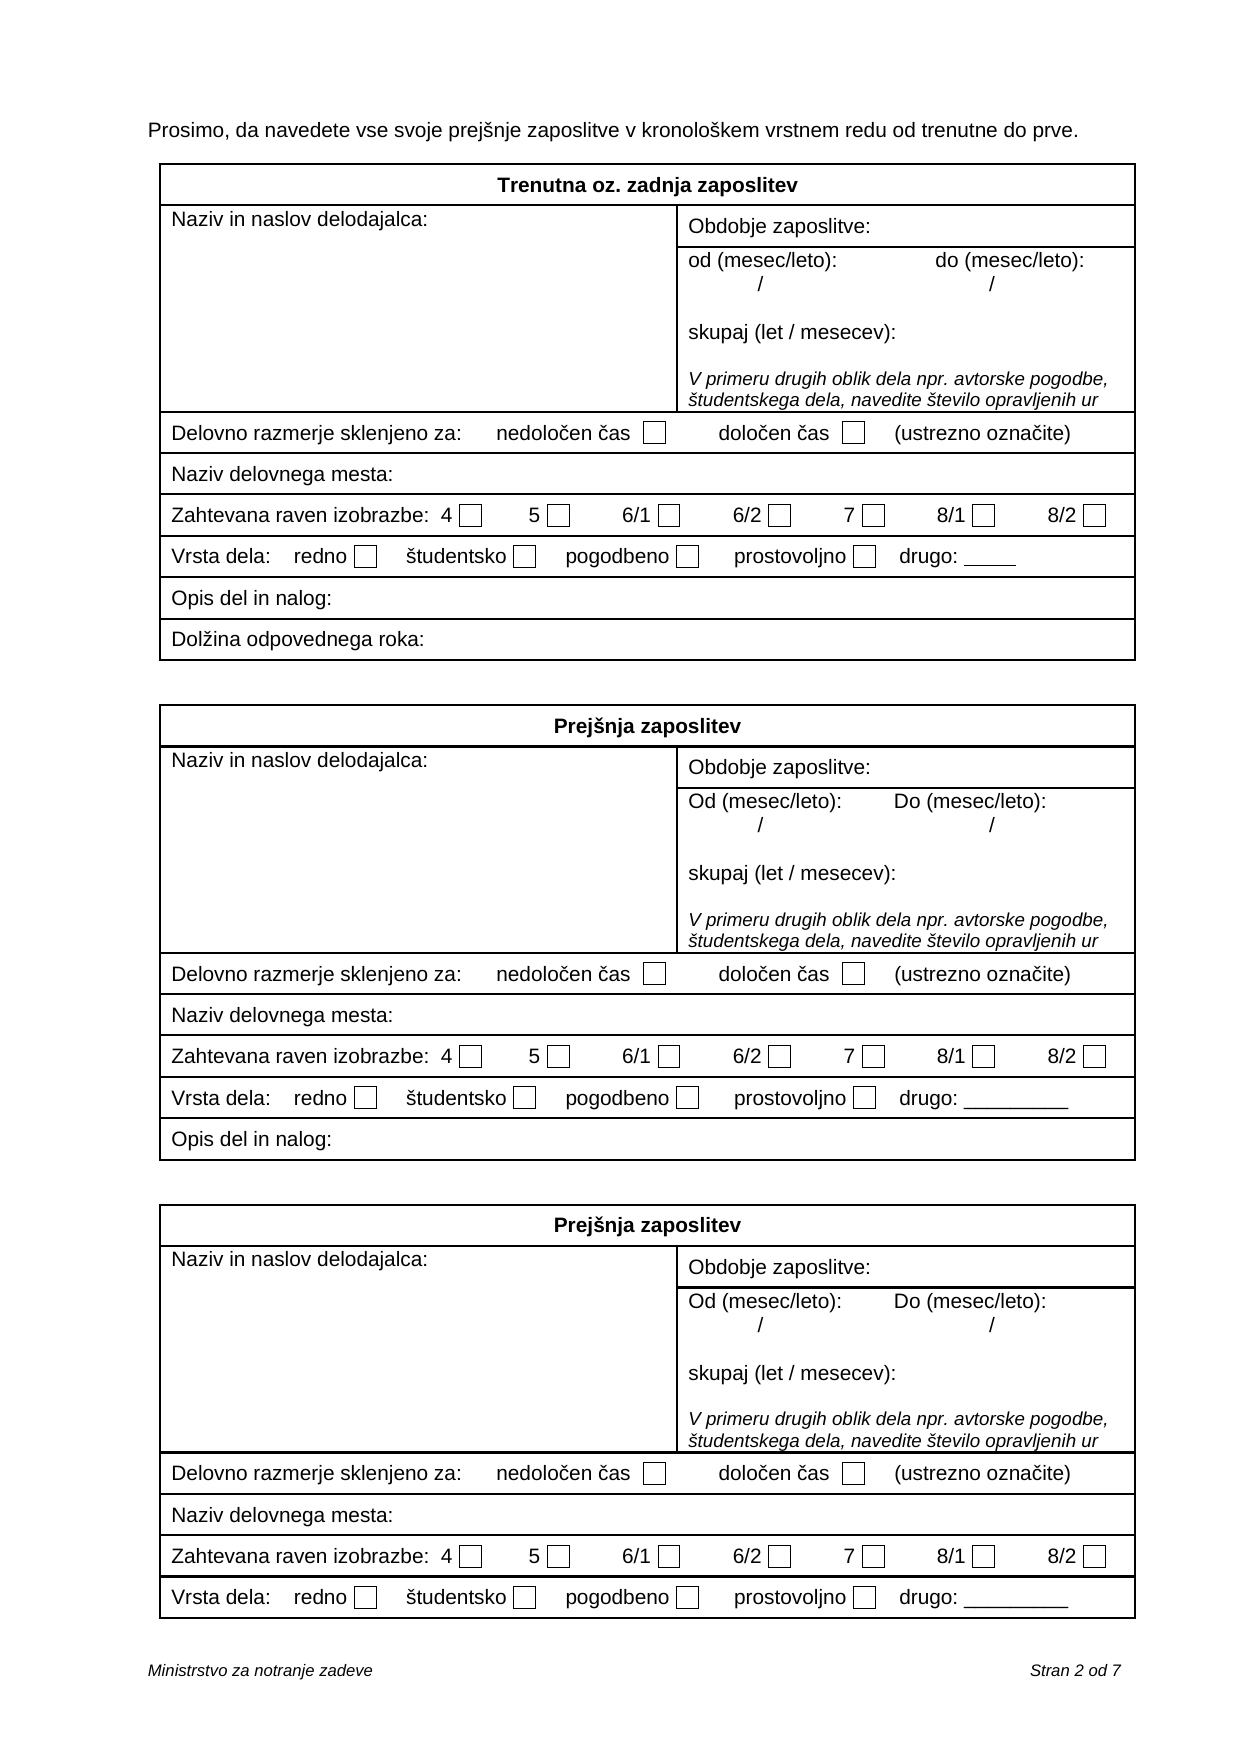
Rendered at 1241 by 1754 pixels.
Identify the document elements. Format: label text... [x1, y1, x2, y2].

table_cell Dolžina odpovednega roka: [161, 620, 1134, 659]
table_cell Zahtevana raven izobrazbe: 4 5 6/1 6/2 7 8/1 8/2 [161, 1036, 1134, 1076]
table_cell Vrsta dela: redno študentsko pogodbeno prostovoljno drugo: [161, 537, 1134, 576]
table_header Prejšnja zaposlitev [161, 706, 1134, 745]
table_cell Obdobje zaposlitve: [678, 1247, 1134, 1286]
table_cell Delovno razmerje sklenjeno za: nedoločen čas določen čas (ustrezno označite) [161, 1454, 1134, 1493]
table_header Trenutna oz. zadnja zaposlitev [161, 165, 1134, 204]
table_cell Zahtevana raven izobrazbe: 4 5 6/1 6/2 7 8/1 8/2 [161, 1536, 1134, 1575]
table_cell Naziv delovnega mesta: [161, 454, 1134, 493]
table_cell Zahtevana raven izobrazbe: 4 5 6/1 6/2 7 8/1 8/2 [161, 495, 1134, 535]
table_cell Opis del in nalog: [161, 1119, 1134, 1158]
table_cell Naziv in naslov delodajalca: [161, 748, 676, 952]
text Prosimo, da navedete vse svoje prejšnje zaposlitve v kronološkem vrstnem redu od trenutne do prve. [148, 118, 1122, 142]
table_cell Obdobje zaposlitve: [678, 748, 1134, 787]
table_cell Obdobje zaposlitve: [678, 206, 1134, 246]
table_cell Naziv in naslov delodajalca: [161, 1247, 676, 1451]
table_cell Vrsta dela: redno študentsko pogodbeno prostovoljno drugo: _________ [161, 1578, 1134, 1617]
table_cell Opis del in nalog: [161, 578, 1134, 617]
table_cell Delovno razmerje sklenjeno za: nedoločen čas določen čas (ustrezno označite) [161, 954, 1134, 993]
table_cell Delovno razmerje sklenjeno za: nedoločen čas določen čas (ustrezno označite) [161, 413, 1134, 452]
table_cell Vrsta dela: redno študentsko pogodbeno prostovoljno drugo: _________ [161, 1078, 1134, 1117]
table_cell Naziv delovnega mesta: [161, 1495, 1134, 1534]
table_header Prejšnja zaposlitev [161, 1206, 1134, 1245]
table_cell Naziv delovnega mesta: [161, 995, 1134, 1034]
table_cell Naziv in naslov delodajalca: [161, 206, 676, 411]
table_cell od (mesec/leto): do (mesec/leto): / / skupaj (let / mesecev): V primeru drugih oblik dela npr. avtorske pogodbe, študentskega dela, navedite število opravljenih ur [678, 248, 1134, 411]
